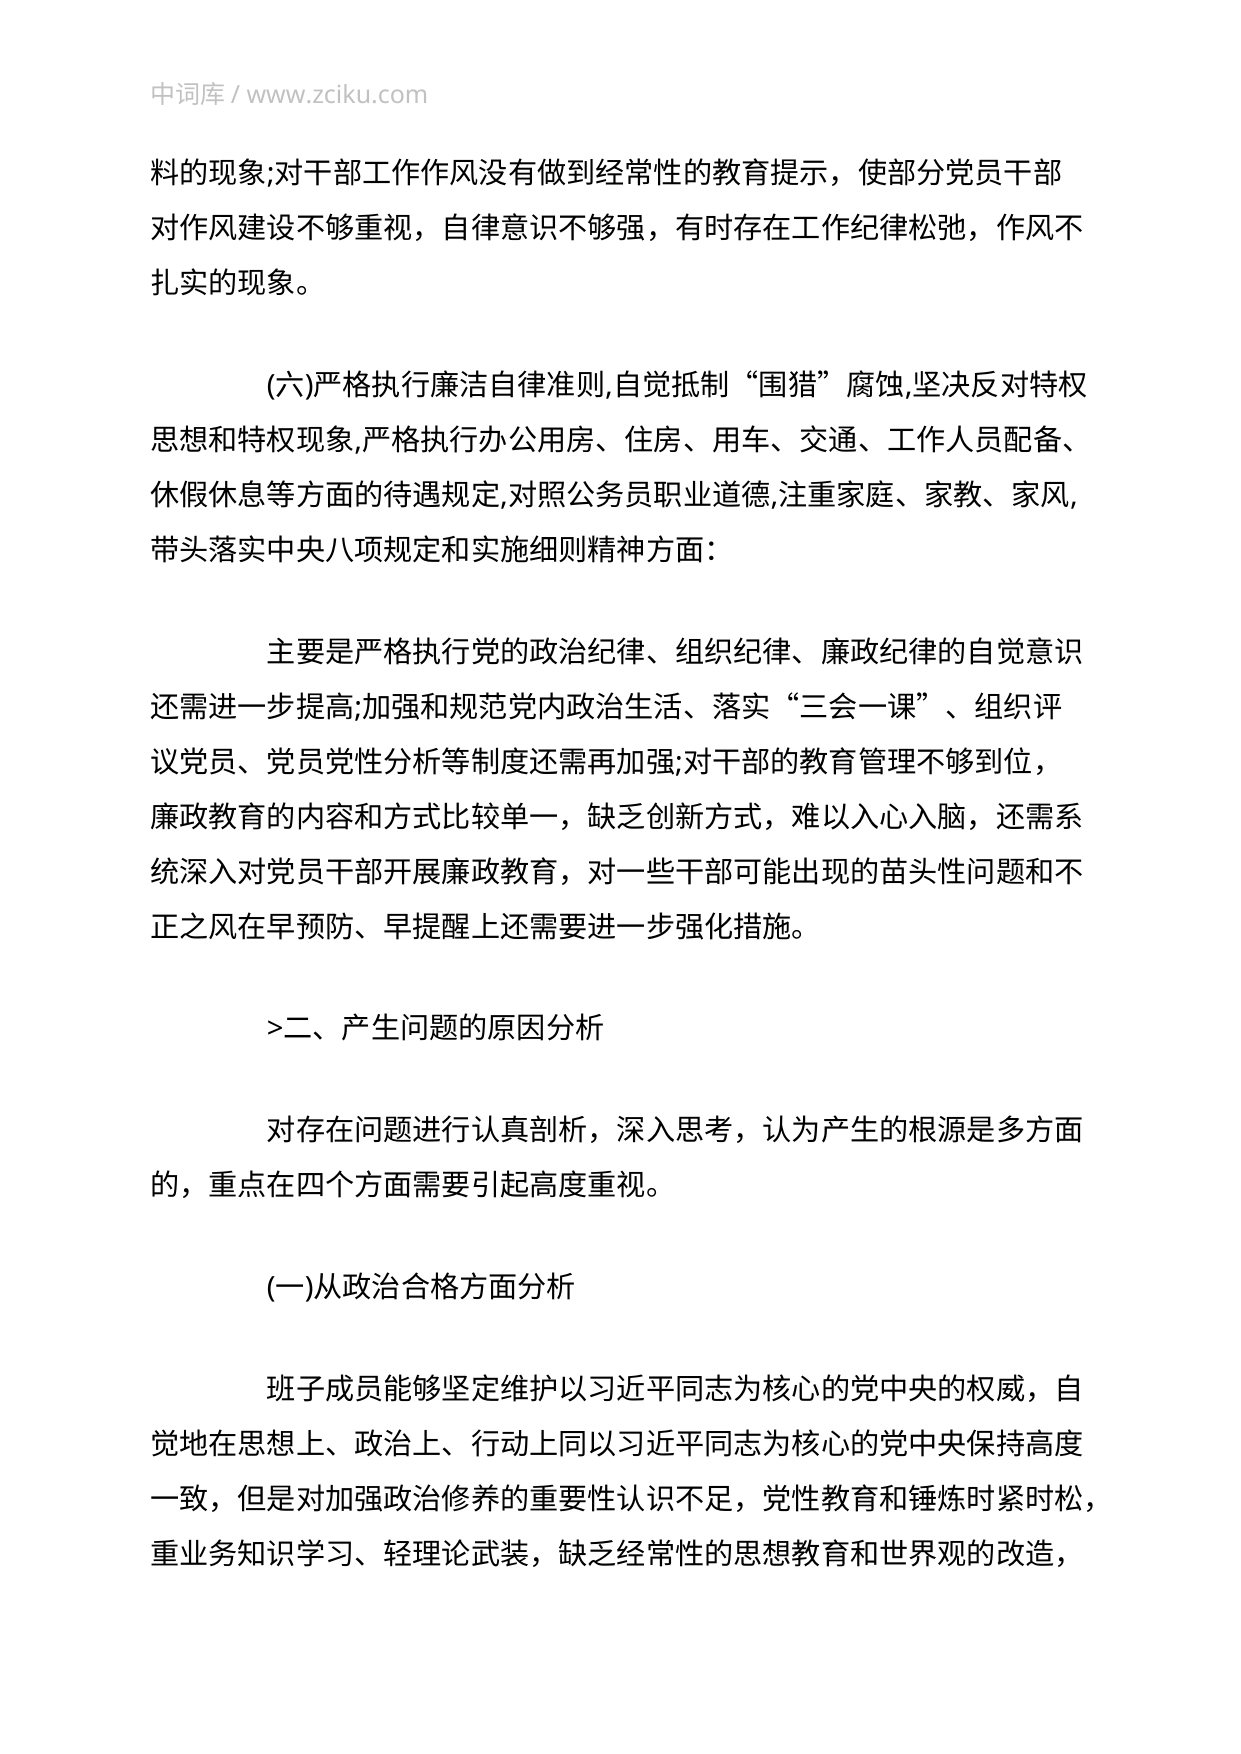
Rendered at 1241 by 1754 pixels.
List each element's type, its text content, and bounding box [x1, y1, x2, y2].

text 主要是严格执行党的政治纪律、组织纪律、廉政纪律的自觉意识还需进一步提高;加强和规范党内政治生活、落实“三会一课”、组织评议党员、党员党性分析等制度还需再加强;对干部的教育管理不够到位，廉政教育的内容和方式比较单一，缺乏创新方式，难以入心入脑，还需系统深入对党员干部开展廉政教育，对一些干部可能出现的苗头性问题和不正之风在早预防、早提醒上还需要进一步强化措施。 [150, 628, 1090, 945]
text (六)严格执行廉洁自律准则,自觉抵制“围猎”腐蚀,坚决反对特权思想和特权现象,严格执行办公用房、住房、用车、交通、工作人员配备、休假休息等方面的待遇规定,对照公务员职业道德,注重家庭、家教、家风,带头落实中央八项规定和实施细则精神方面： [150, 362, 1090, 569]
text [150, 1366, 1090, 1572]
text 对存在问题进行认真剖析，深入思考，认为产生的根源是多方面的，重点在四个方面需要引起高度重视。 [150, 1107, 1090, 1204]
text (一)从政治合格方面分析 [150, 1263, 1090, 1306]
text >二、产生问题的原因分析 [150, 1005, 1090, 1047]
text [150, 150, 1090, 302]
